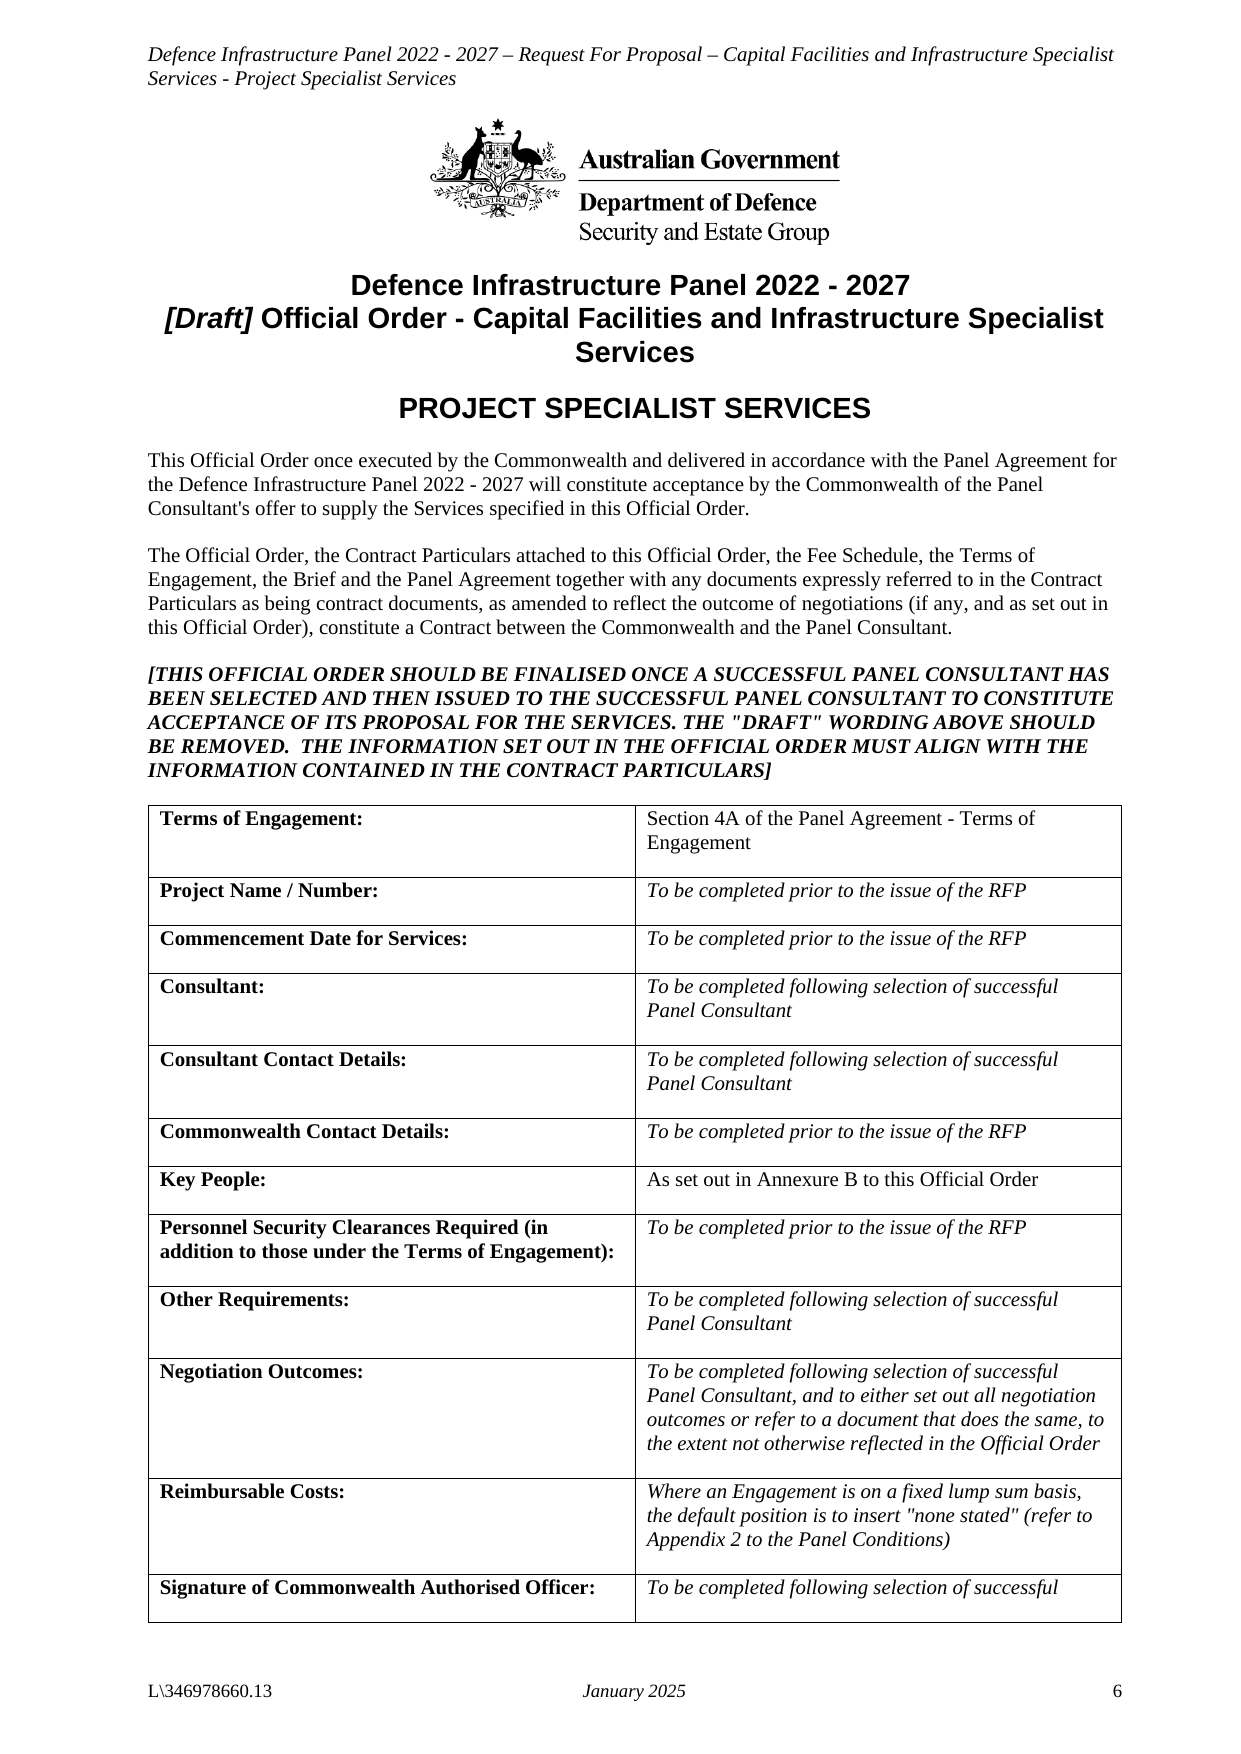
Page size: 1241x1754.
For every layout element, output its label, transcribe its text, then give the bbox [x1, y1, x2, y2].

table_cell To be completed following selection of successful Panel Consultant [636, 974, 1121, 1045]
table_cell Commencement Date for Services: [149, 926, 635, 973]
table_cell To be completed prior to the issue of the RFP [636, 878, 1121, 925]
table_cell To be completed following selection of successful Panel Consultant [636, 1046, 1121, 1117]
table_cell Consultant Contact Details: [149, 1046, 635, 1117]
table_cell To be completed prior to the issue of the RFP [636, 1215, 1121, 1286]
title Defence Infrastructure Panel 2022 - 2027 [Draft] Official Order - Capital Facilities and Infrastructure Specialist Services [148, 268, 1122, 368]
table_cell Personnel Security Clearances Required (in addition to those under the Terms of Engagement): [149, 1215, 635, 1286]
table_cell To be completed prior to the issue of the RFP [636, 926, 1121, 973]
table_cell Key People: [149, 1167, 635, 1213]
table_cell Consultant: [149, 974, 635, 1045]
table_cell To be completed prior to the issue of the RFP [636, 1119, 1121, 1166]
table_header Section 4A of the Panel Agreement - Terms of Engagement [636, 806, 1121, 877]
table_cell To be completed following selection of successful Panel Consultant, and to either set out all negotiation outcomes or refer to a document that does the same, to the extent not otherwise reflected in the Official Order [636, 1359, 1121, 1478]
table_cell To be completed following selection of successful Panel Consultant [636, 1287, 1121, 1358]
title PROJECT SPECIALIST SERVICES [148, 391, 1122, 425]
table_cell Project Name / Number: [149, 878, 635, 925]
table_cell As set out in Annexure B to this Official Order [636, 1167, 1121, 1213]
table_cell Negotiation Outcomes: [149, 1359, 635, 1478]
table_cell Reimbursable Costs: [149, 1479, 635, 1574]
text The Official Order, the Contract Particulars attached to this Official Order, the Fee Schedule, the Terms of Engagement, the Brief and the Panel Agreement together with any documents expressly referred to in the Contract Particulars as being contract documents, as amended to reflect the outcome of negotiations (if any, and as set out in this Official Order), constitute a Contract between the Commonwealth and the Panel Consultant. [148, 543, 1122, 639]
table_cell Other Requirements: [149, 1287, 635, 1358]
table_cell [149, 1575, 635, 1622]
table_cell Commonwealth Contact Details: [149, 1119, 635, 1166]
text This Official Order once executed by the Commonwealth and delivered in accordance with the Panel Agreement for the Defence Infrastructure Panel 2022 - 2027 will constitute acceptance by the Commonwealth of the Panel Consultant's offer to supply the Services specified in this Official Order. [148, 448, 1122, 520]
text [THIS OFFICIAL ORDER SHOULD BE FINALISED ONCE A SUCCESSFUL PANEL CONSULTANT HAS BEEN SELECTED AND THEN ISSUED TO THE SUCCESSFUL PANEL CONSULTANT TO CONSTITUTE ACCEPTANCE OF ITS PROPOSAL FOR THE SERVICES. THE "DRAFT" WORDING ABOVE SHOULD BE REMOVED. THE INFORMATION SET OUT IN THE OFFICIAL ORDER MUST ALIGN WITH THE INFORMATION CONTAINED IN THE CONTRACT PARTICULARS] [148, 662, 1122, 782]
table_cell Where an Engagement is on a fixed lump sum basis, the default position is to insert "none stated" (refer to Appendix 2 to the Panel Conditions) [636, 1479, 1121, 1574]
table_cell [636, 1575, 1121, 1622]
picture [430, 118, 840, 245]
table_header Terms of Engagement: [149, 806, 635, 877]
